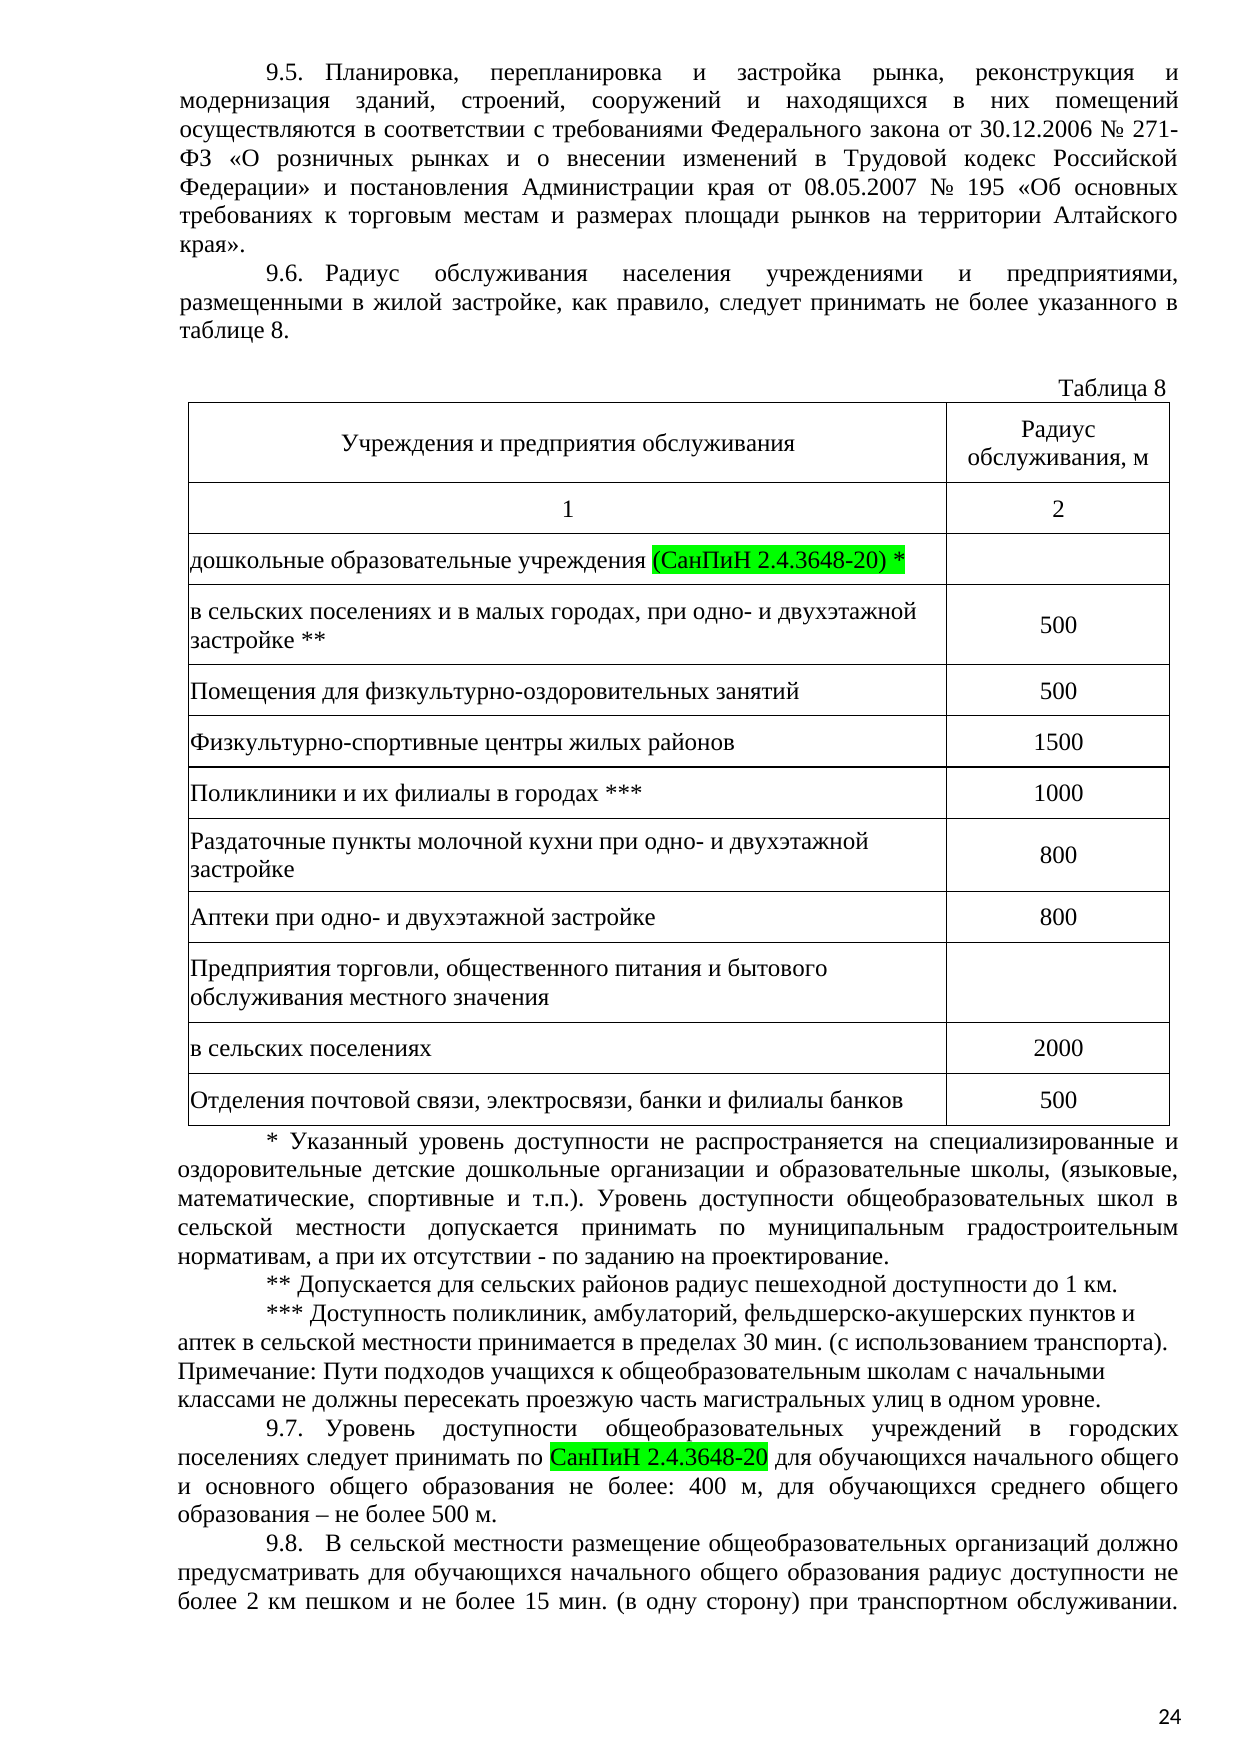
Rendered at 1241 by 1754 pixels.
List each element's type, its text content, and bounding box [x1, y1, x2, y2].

table_cell Отделения почтовой связи, электросвязи, банки и филиалы банков [189, 1074, 946, 1125]
text * Указанный уровень доступности не распространяется на специализированные и оздоровительные детские дошкольные организации и образовательные школы, (языковые, математические, спортивные и т.п.). Уровень доступности общеобразовательных школ в сельской местности допускается принимать по муниципальным градостроительным нормативам, а при их отсутствии - по заданию на проектирование. [177, 1126, 1179, 1269]
text Таблица 8 [177, 373, 1166, 402]
table_cell дошкольные образовательные учреждения (СанПиН 2.4.3648-20) * [189, 534, 946, 584]
list Радиус обслуживания населения учреждениями и предприятиями, размещенными в жилой застройке, как правило, следует принимать не более указанного в таблице 8. [179, 258, 1179, 344]
table_cell 500 [947, 1074, 1169, 1125]
table_header Учреждения и предприятия обслуживания [189, 403, 946, 482]
text *** Доступность поликлиник, амбулаторий, фельдшерско-акушерских пунктов и аптек в сельской местности принимается в пределах 30 мин. (с использованием транспорта). Примечание: Пути подходов учащихся к общеобразовательным школам с начальными классами не должны пересекать проезжую часть магистральных улиц в одном уровне. [177, 1298, 1179, 1413]
table_cell Предприятия торговли, общественного питания и бытового обслуживания местного значения [189, 943, 946, 1022]
table_header Радиус обслуживания, м [947, 403, 1169, 482]
text ** Допускается для сельских районов радиус пешеходной доступности до 1 км. [177, 1269, 1181, 1298]
table_cell 2000 [947, 1023, 1169, 1073]
table_cell в сельских поселениях [189, 1023, 946, 1073]
table_cell 1000 [947, 768, 1169, 817]
table_cell [947, 534, 1169, 584]
list Уровень доступности общеобразовательных учреждений в городских поселениях следует принимать по СанПиН 2.4.3648-20 для обучающихся начального общего и основного общего образования не более: 400 м, для обучающихся среднего общего образования – не более 500 м. [177, 1413, 1179, 1528]
table_cell 2 [947, 483, 1169, 533]
table_cell Раздаточные пункты молочной кухни при одно- и двухэтажной застройке [189, 819, 946, 891]
table_cell Аптеки при одно- и двухэтажной застройке [189, 892, 946, 942]
table_cell [947, 943, 1169, 1022]
table_cell 500 [947, 585, 1169, 664]
list Планировка, перепланировка и застройка рынка, реконструкция и модернизация зданий, строений, сооружений и находящихся в них помещений осуществляются в соответствии с требованиями Федерального закона от 30.12.2006 № 271-ФЗ «О розничных рынках и о внесении изменений в Трудовой кодекс Российской Федерации» и постановления Администрации края от 08.05.2007 № 195 «Об основных требованиях к торговым местам и размерах площади рынков на территории Алтайского края». [179, 57, 1179, 258]
table_cell Помещения для физкультурно-оздоровительных занятий [189, 665, 946, 715]
table_cell 500 [947, 665, 1169, 715]
table_cell Поликлиники и их филиалы в городах *** [189, 768, 946, 817]
table_cell 1500 [947, 716, 1169, 766]
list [177, 1528, 1179, 1614]
table_cell Физкультурно-спортивные центры жилых районов [189, 716, 946, 766]
table_cell в сельских поселениях и в малых городах, при одно- и двухэтажной застройке ** [189, 585, 946, 664]
table_cell 1 [189, 483, 946, 533]
table_cell 800 [947, 892, 1169, 942]
table_cell 800 [947, 819, 1169, 891]
